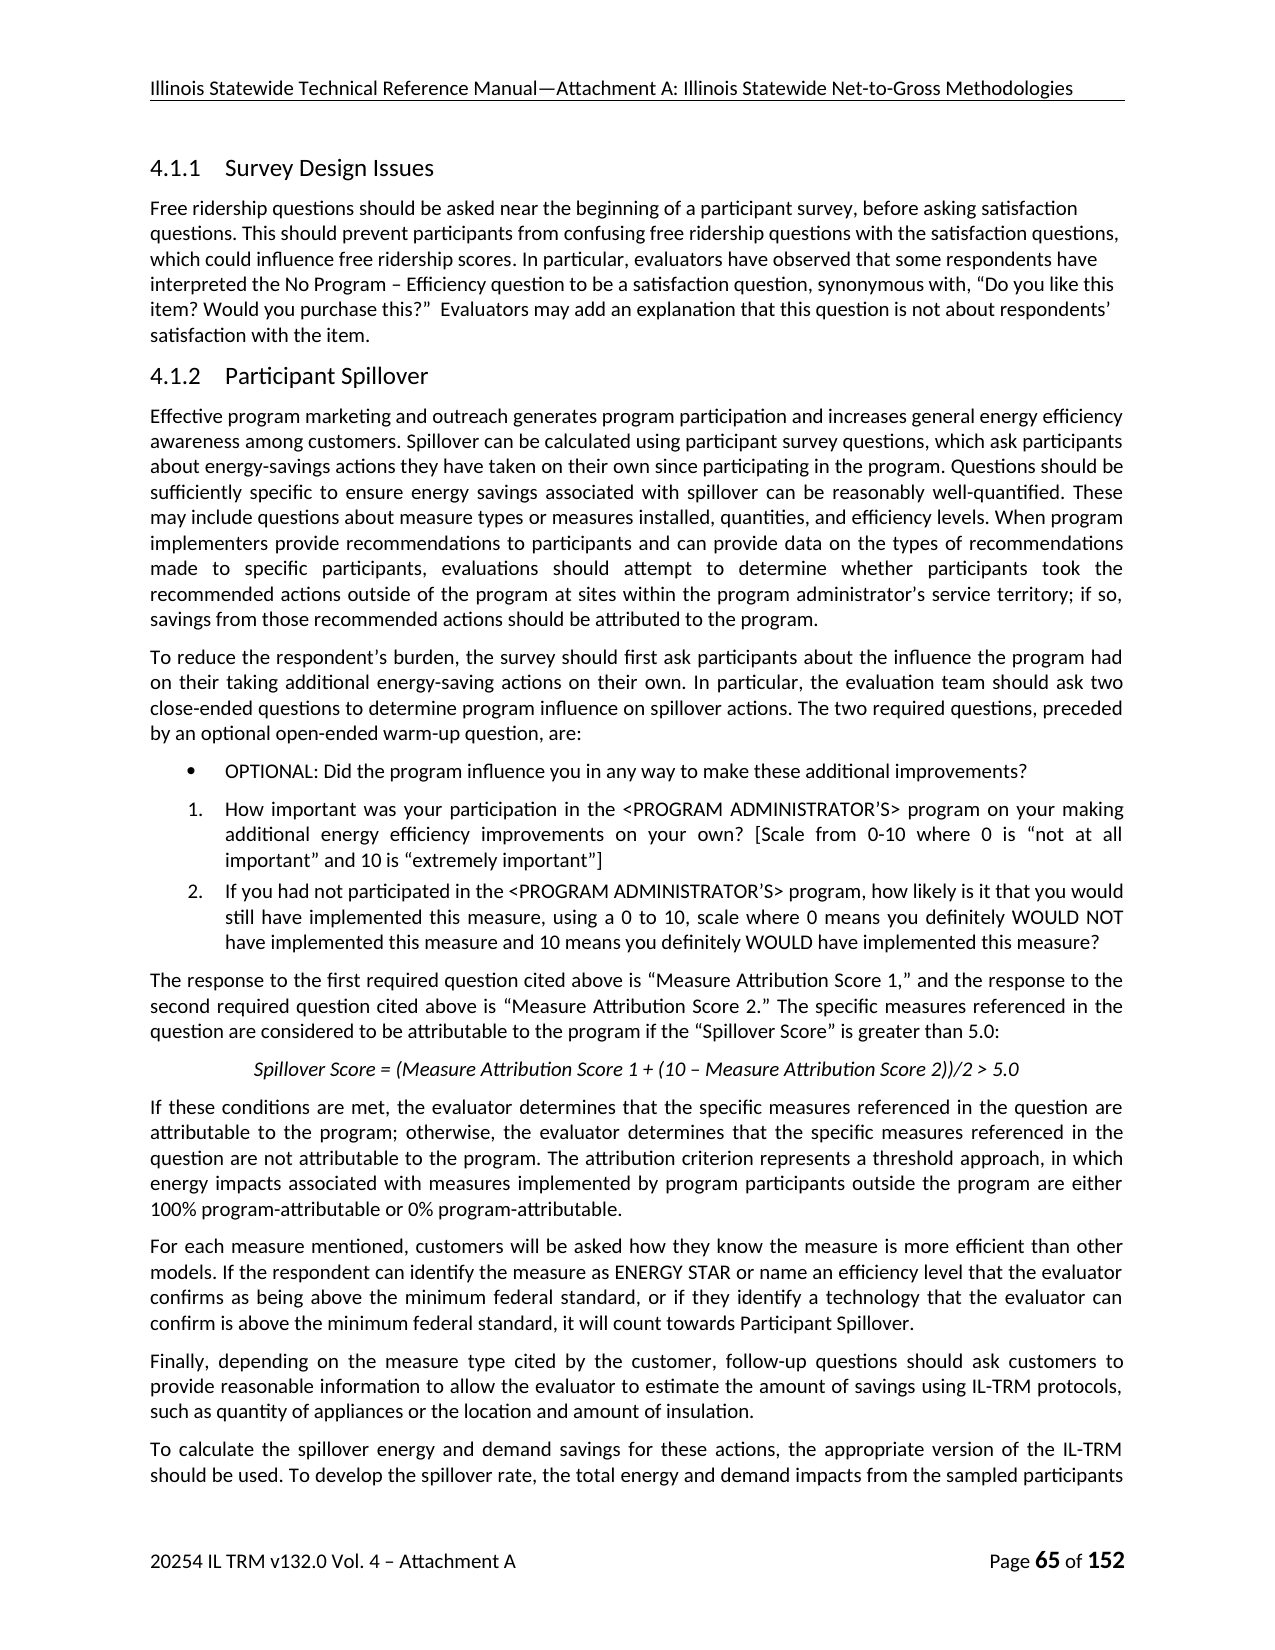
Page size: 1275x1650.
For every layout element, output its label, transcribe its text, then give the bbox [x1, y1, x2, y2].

text Finally, depending on the measure type cited by the customer, follow-up questions should ask customers to provide reasonable information to allow the evaluator to estimate the amount of savings using IL-TRM protocols, such as quantity of appliances or the location and amount of insulation. [150, 1348, 1125, 1424]
list OPTIONAL: Did the program influence you in any way to make these additional improvements? [187, 758, 1125, 784]
list Participant Spillover [150, 360, 1125, 390]
list Survey Design Issues [150, 152, 1125, 182]
text Effective program marketing and outreach generates program participation and increases general energy efficiency awareness among customers. Spillover can be calculated using participant survey questions, which ask participants about energy-savings actions they have taken on their own since participating in the program. Questions should be sufficiently specific to ensure energy savings associated with spillover can be reasonably well-quantified. These may include questions about measure types or measures installed, quantities, and efficiency levels. When program implementers provide recommendations to participants and can provide data on the types of recommendations made to specific participants, evaluations should attempt to determine whether participants took the recommended actions outside of the program at sites within the program administrator’s service territory; if so, savings from those recommended actions should be attributed to the program. [150, 403, 1125, 632]
text For each measure mentioned, customers will be asked how they know the measure is more efficient than other models. If the respondent can identify the measure as ENERGY STAR or name an efficiency level that the evaluator confirms as being above the minimum federal standard, or if they identify a technology that the evaluator can confirm is above the minimum federal standard, it will count towards Participant Spillover. [150, 1234, 1125, 1335]
text If these conditions are met, the evaluator determines that the specific measures referenced in the question are attributable to the program; otherwise, the evaluator determines that the specific measures referenced in the question are not attributable to the program. The attribution criterion represents a threshold approach, in which energy impacts associated with measures implemented by program participants outside the program are either 100% program-attributable or 0% program-attributable. [150, 1094, 1125, 1221]
text Spillover Score = (Measure Attribution Score 1 + (10 – Measure Attribution Score 2))/2 > 5.0 [150, 1056, 1125, 1082]
text The response to the first required question cited above is “Measure Attribution Score 1,” and the response to the second required question cited above is “Measure Attribution Score 2.” The specific measures referenced in the question are considered to be attributable to the program if the “Spillover Score” is greater than 5.0: [150, 967, 1125, 1044]
text Free ridership questions should be asked near the beginning of a participant survey, before asking satisfaction questions. This should prevent participants from confusing free ridership questions with the satisfaction questions, which could influence free ridership scores. In particular, evaluators have observed that some respondents have interpreted the No Program – Efficiency question to be a satisfaction question, synonymous with, “Do you like this item? Would you purchase this?” Evaluators may add an explanation that this question is not about respondents’ satisfaction with the item. [150, 195, 1125, 347]
list How important was your participation in the <PROGRAM ADMINISTRATOR’S> program on your making additional energy efficiency improvements on your own? [Scale from 0-10 where 0 is “not at all important” and 10 is “extremely important”] [187, 796, 1125, 872]
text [150, 1437, 1125, 1487]
list If you had not participated in the <PROGRAM ADMINISTRATOR’S> program, how likely is it that you would still have implemented this measure, using a 0 to 10, scale where 0 means you definitely WOULD NOT have implemented this measure and 10 means you definitely WOULD have implemented this measure? [187, 879, 1125, 955]
text To reduce the respondent’s burden, the survey should first ask participants about the influence the program had on their taking additional energy-saving actions on their own. In particular, the evaluation team should ask two close-ended questions to determine program influence on spillover actions. The two required questions, preceded by an optional open-ended warm-up question, are: [150, 644, 1125, 746]
